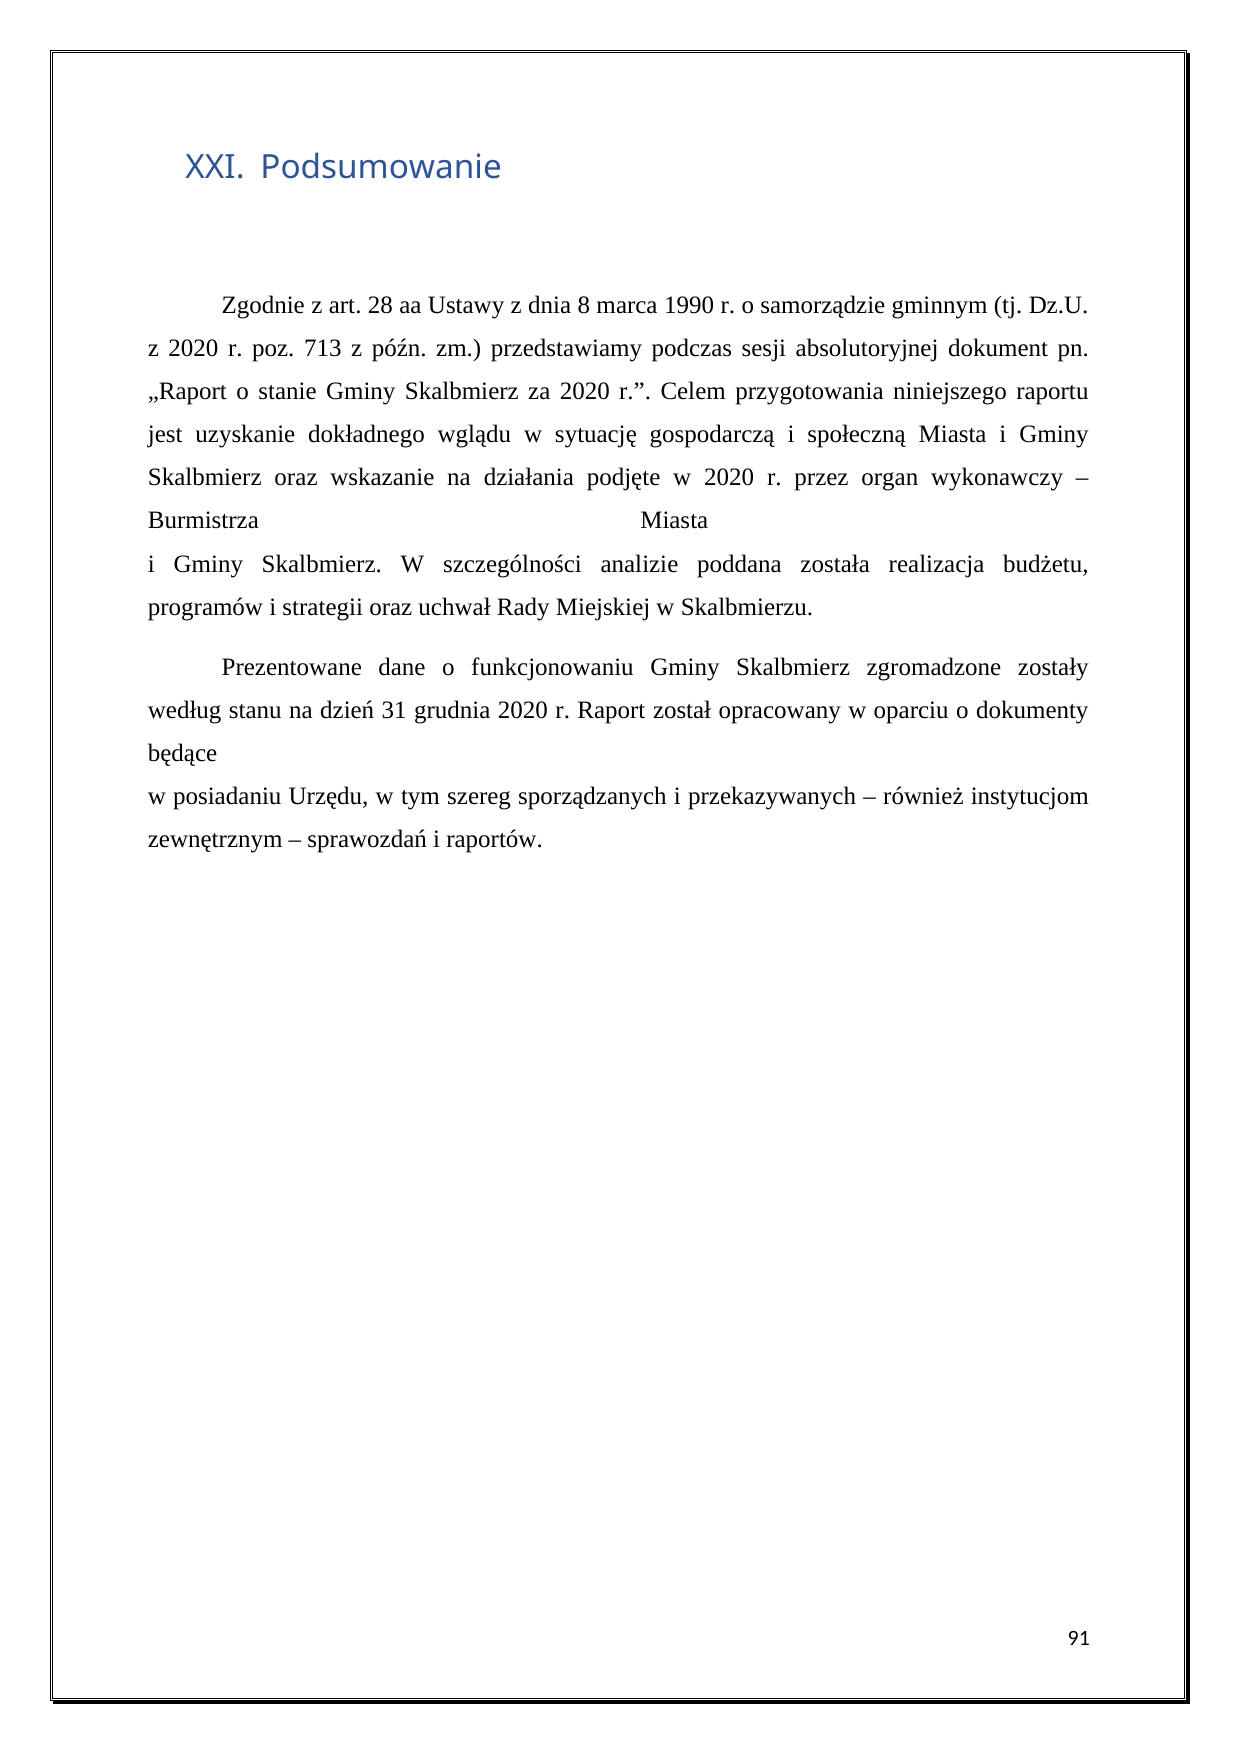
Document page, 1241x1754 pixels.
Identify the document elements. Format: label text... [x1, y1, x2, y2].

text Prezentowane dane o funkcjonowaniu Gminy Skalbmierz zgromadzone zostały według stanu na dzień 31 grudnia 2020 r. Raport został opracowany w oparciu o dokumenty będące w posiadaniu Urzędu, w tym szereg sporządzanych i przekazywanych – również instytucjom zewnętrznym – sprawozdań i raportów. [148, 652, 1089, 853]
subtitle Podsumowanie [185, 143, 1089, 188]
text Zgodnie z art. 28 aa Ustawy z dnia 8 marca 1990 r. o samorządzie gminnym (tj. Dz.U. z 2020 r. poz. 713 z późn. zm.) przedstawiamy podczas sesji absolutoryjnej dokument pn. „Raport o stanie Gminy Skalbmierz za 2020 r.”. Celem przygotowania niniejszego raportu jest uzyskanie dokładnego wglądu w sytuację gospodarczą i społeczną Miasta i Gminy Skalbmierz oraz wskazanie na działania podjęte w 2020 r. przez organ wykonawczy – Burmistrza Miasta i Gminy Skalbmierz. W szczególności analizie poddana została realizacja budżetu, programów i strategii oraz uchwał Rady Miejskiej w Skalbmierzu. [148, 290, 1089, 621]
